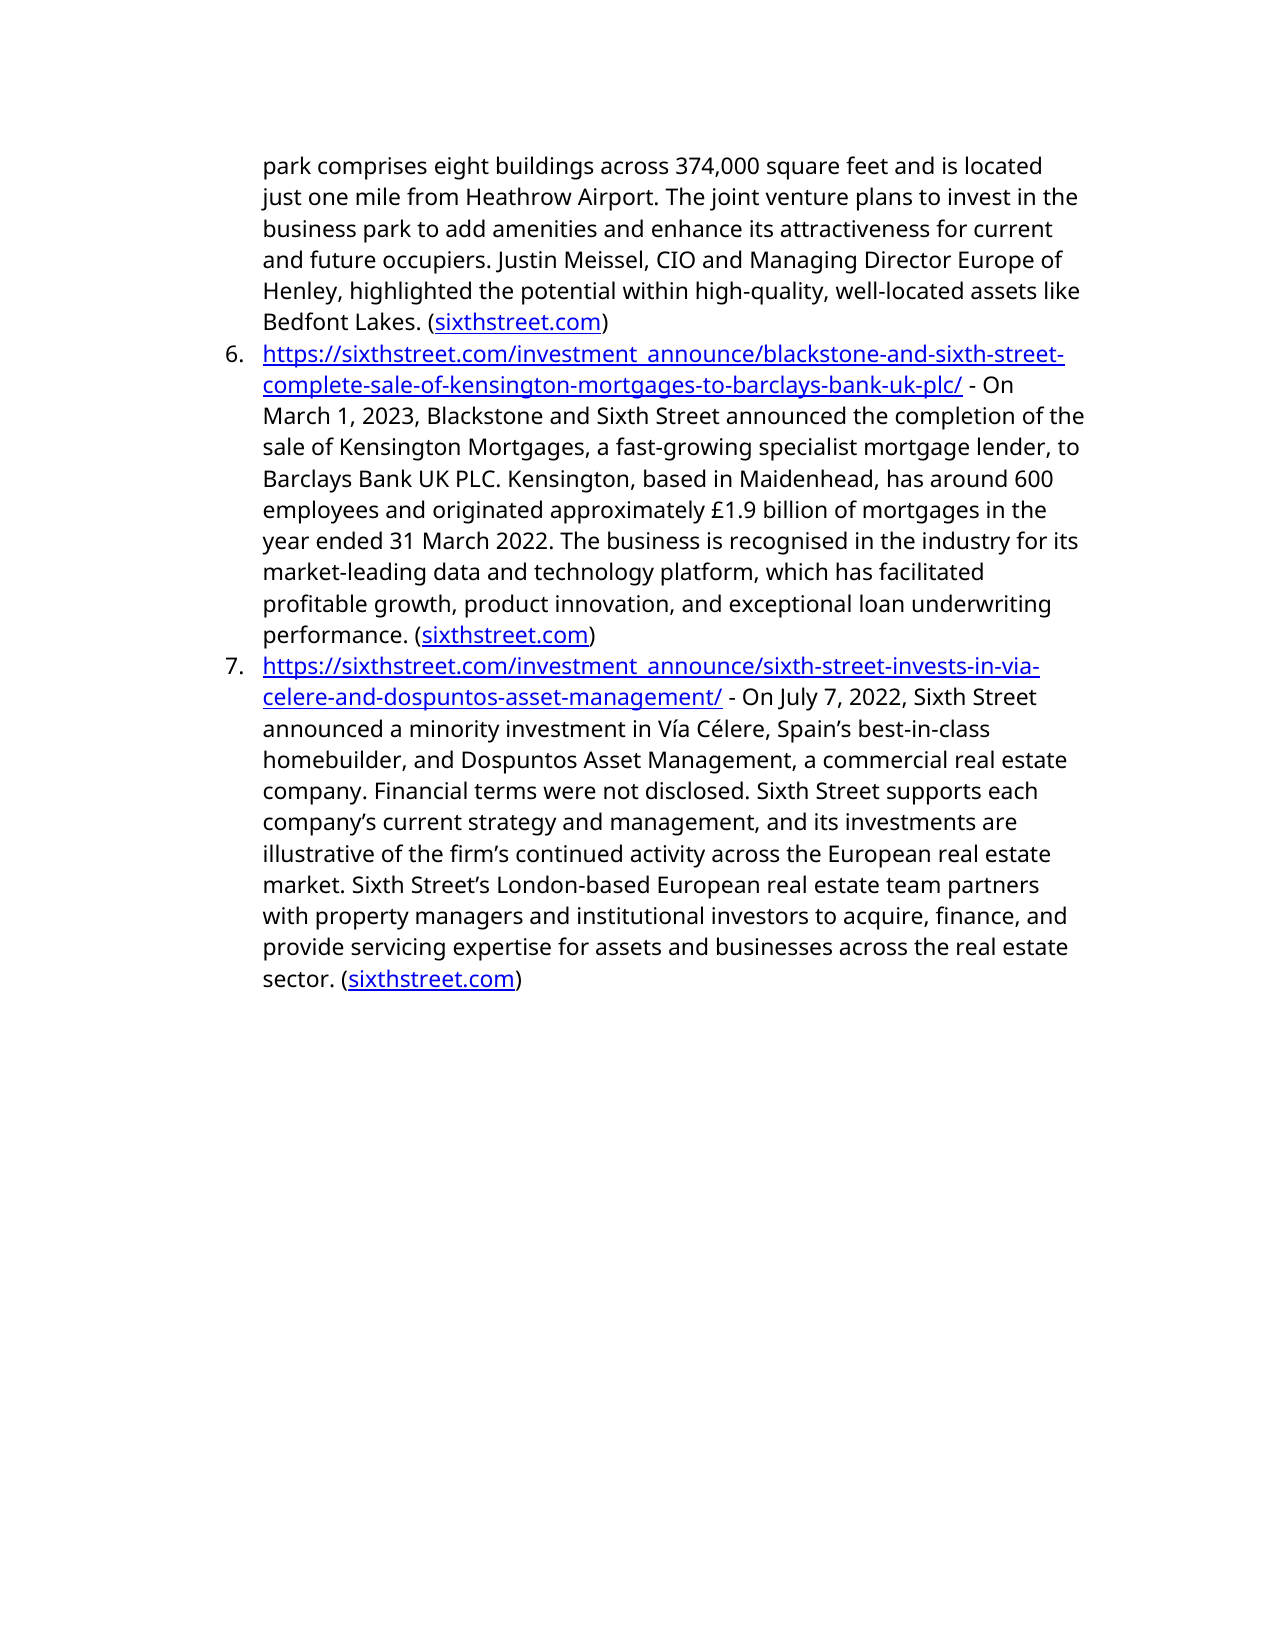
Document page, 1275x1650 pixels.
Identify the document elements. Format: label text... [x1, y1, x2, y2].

list https://sixthstreet.com/investment_announce/sixth-street-invests-in-via-celere-and-dospuntos-asset-management/ - On July 7, 2022, Sixth Street announced a minority investment in Vía Célere, Spain’s best-in-class homebuilder, and Dospuntos Asset Management, a commercial real estate company. Financial terms were not disclosed. Sixth Street supports each company’s current strategy and management, and its investments are illustrative of the firm’s continued activity across the European real estate market. Sixth Street’s London-based European real estate team partners with property managers and institutional investors to acquire, finance, and provide servicing expertise for assets and businesses across the real estate sector. (sixthstreet.com) [225, 650, 1087, 994]
list https://sixthstreet.com/investment_announce/blackstone-and-sixth-street-complete-sale-of-kensington-mortgages-to-barclays-bank-uk-plc/ - On March 1, 2023, Blackstone and Sixth Street announced the completion of the sale of Kensington Mortgages, a fast-growing specialist mortgage lender, to Barclays Bank UK PLC. Kensington, based in Maidenhead, has around 600 employees and originated approximately £1.9 billion of mortgages in the year ended 31 March 2022. The business is recognised in the industry for its market-leading data and technology platform, which has facilitated profitable growth, product innovation, and exceptional loan underwriting performance. (sixthstreet.com) [225, 337, 1087, 650]
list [225, 150, 1087, 337]
